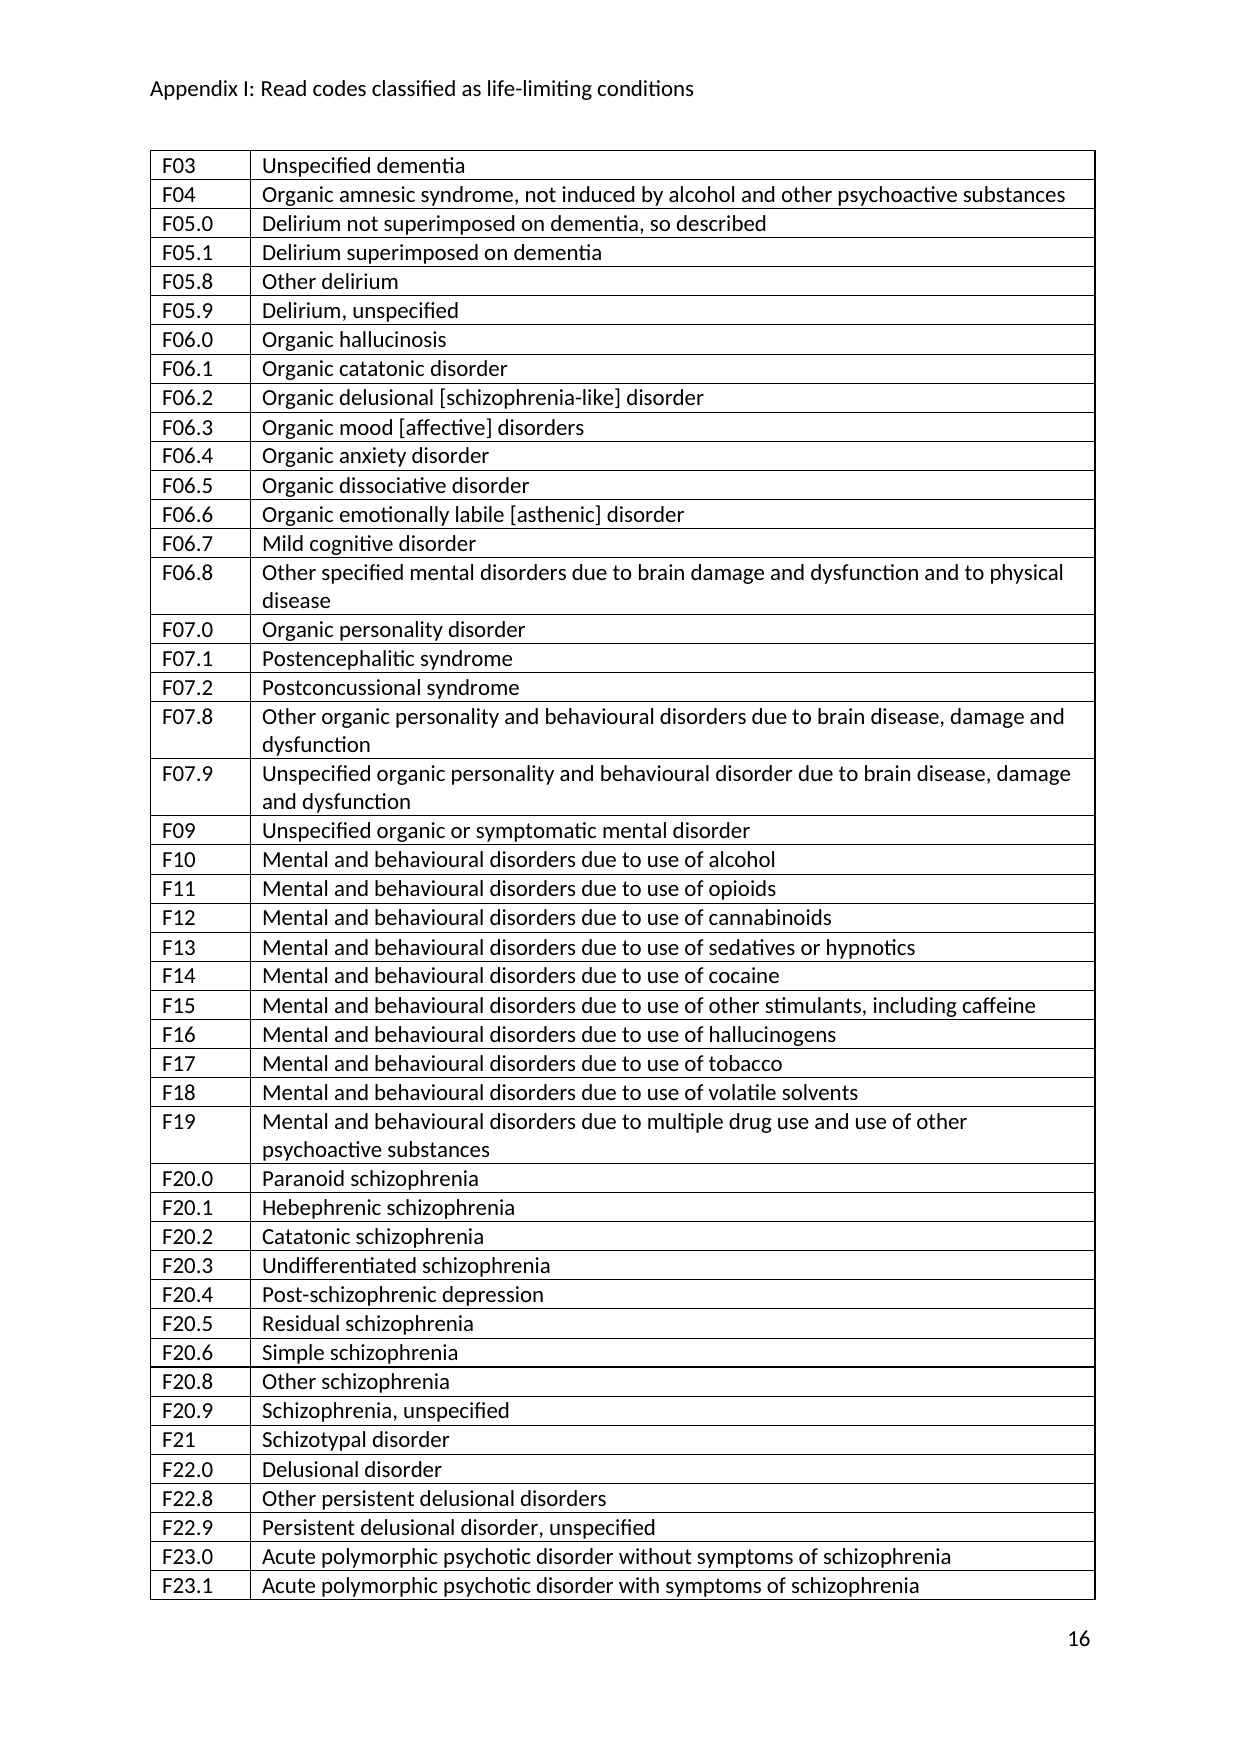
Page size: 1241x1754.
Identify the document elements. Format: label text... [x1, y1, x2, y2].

table_cell F21 [151, 1426, 250, 1454]
table_cell F07.9 [151, 759, 250, 815]
table_cell F20.6 [151, 1339, 250, 1366]
table_cell F05.9 [151, 296, 250, 324]
table_cell F06.4 [151, 442, 250, 470]
table_cell F10 [151, 845, 250, 873]
table_cell Acute polymorphic psychotic disorder with symptoms of schizophrenia [251, 1571, 1094, 1599]
table_cell Post-schizophrenic depression [251, 1280, 1094, 1308]
table_cell F20.5 [151, 1309, 250, 1337]
table_cell Schizotypal disorder [251, 1426, 1094, 1454]
table_cell Organic amnesic syndrome, not induced by alcohol and other psychoactive substances [251, 180, 1094, 208]
table_cell F06.0 [151, 325, 250, 353]
table_cell F06.5 [151, 471, 250, 499]
table_cell F13 [151, 933, 250, 961]
table_cell Mental and behavioural disorders due to use of other stimulants, including caffeine [251, 991, 1094, 1019]
table_cell Unspecified organic or symptomatic mental disorder [251, 816, 1094, 844]
table_cell F23.1 [151, 1571, 250, 1599]
table_cell Mental and behavioural disorders due to use of cannabinoids [251, 904, 1094, 932]
table_cell Mental and behavioural disorders due to use of hallucinogens [251, 1020, 1094, 1048]
table_cell Mental and behavioural disorders due to use of tobacco [251, 1049, 1094, 1077]
table_cell F20.3 [151, 1251, 250, 1279]
table_cell F06.2 [151, 384, 250, 412]
table_cell F20.9 [151, 1397, 250, 1424]
table_cell Other specified mental disorders due to brain damage and dysfunction and to physical disease [251, 558, 1094, 614]
table_cell F07.0 [151, 615, 250, 643]
table_cell F06.3 [151, 413, 250, 441]
table_cell Organic dissociative disorder [251, 471, 1094, 499]
table_cell Acute polymorphic psychotic disorder without symptoms of schizophrenia [251, 1542, 1094, 1570]
table_cell F19 [151, 1107, 250, 1163]
table_cell F15 [151, 991, 250, 1019]
table_cell Delusional disorder [251, 1455, 1094, 1483]
table_cell Organic hallucinosis [251, 325, 1094, 353]
table_cell Delirium, unspecified [251, 296, 1094, 324]
table_cell F05.0 [151, 209, 250, 237]
table_cell F06.8 [151, 558, 250, 614]
table_cell F11 [151, 875, 250, 902]
table_cell F12 [151, 904, 250, 932]
table_cell Organic personality disorder [251, 615, 1094, 643]
table_cell F06.6 [151, 500, 250, 528]
table_cell Simple schizophrenia [251, 1339, 1094, 1366]
table_cell F06.7 [151, 529, 250, 557]
table_cell Schizophrenia, unspecified [251, 1397, 1094, 1424]
table_cell Mental and behavioural disorders due to use of opioids [251, 875, 1094, 902]
table_cell Other organic personality and behavioural disorders due to brain disease, damage and dysfunction [251, 702, 1094, 758]
table_cell Persistent delusional disorder, unspecified [251, 1513, 1094, 1541]
table_cell Organic mood [affective] disorders [251, 413, 1094, 441]
table_cell Delirium superimposed on dementia [251, 238, 1094, 266]
table_cell F07.8 [151, 702, 250, 758]
table_cell F07.2 [151, 673, 250, 701]
table_cell Unspecified dementia [251, 151, 1094, 179]
table_cell F20.8 [151, 1368, 250, 1396]
table_cell F20.0 [151, 1164, 250, 1192]
table_cell F16 [151, 1020, 250, 1048]
table_cell F22.9 [151, 1513, 250, 1541]
table_cell F09 [151, 816, 250, 844]
table_cell F18 [151, 1078, 250, 1106]
table_cell Organic emotionally labile [asthenic] disorder [251, 500, 1094, 528]
table_cell F17 [151, 1049, 250, 1077]
table_cell Postconcussional syndrome [251, 673, 1094, 701]
table_cell Mental and behavioural disorders due to use of sedatives or hypnotics [251, 933, 1094, 961]
table_cell Organic catatonic disorder [251, 355, 1094, 382]
table_cell F06.1 [151, 355, 250, 382]
table_cell Catatonic schizophrenia [251, 1222, 1094, 1250]
table_cell F20.1 [151, 1193, 250, 1221]
table_cell F20.4 [151, 1280, 250, 1308]
table_cell Residual schizophrenia [251, 1309, 1094, 1337]
table_cell Other schizophrenia [251, 1368, 1094, 1396]
table_cell Unspecified organic personality and behavioural disorder due to brain disease, damage and dysfunction [251, 759, 1094, 815]
table_cell Hebephrenic schizophrenia [251, 1193, 1094, 1221]
table_cell Organic anxiety disorder [251, 442, 1094, 470]
table_cell F05.1 [151, 238, 250, 266]
table_cell Other delirium [251, 267, 1094, 295]
table_cell Mental and behavioural disorders due to use of cocaine [251, 962, 1094, 990]
table_cell F07.1 [151, 644, 250, 672]
table_cell Mental and behavioural disorders due to multiple drug use and use of other psychoactive substances [251, 1107, 1094, 1163]
table_cell F14 [151, 962, 250, 990]
table_cell F22.0 [151, 1455, 250, 1483]
table_cell Mental and behavioural disorders due to use of alcohol [251, 845, 1094, 873]
table_cell F22.8 [151, 1484, 250, 1512]
table_cell F05.8 [151, 267, 250, 295]
table_cell Undifferentiated schizophrenia [251, 1251, 1094, 1279]
table_cell Delirium not superimposed on dementia, so described [251, 209, 1094, 237]
table_cell Other persistent delusional disorders [251, 1484, 1094, 1512]
table_cell Mental and behavioural disorders due to use of volatile solvents [251, 1078, 1094, 1106]
table_cell F03 [151, 151, 250, 179]
table_cell Paranoid schizophrenia [251, 1164, 1094, 1192]
table_cell Postencephalitic syndrome [251, 644, 1094, 672]
table_cell F23.0 [151, 1542, 250, 1570]
table_cell Organic delusional [schizophrenia-like] disorder [251, 384, 1094, 412]
table_cell Mild cognitive disorder [251, 529, 1094, 557]
table_cell F20.2 [151, 1222, 250, 1250]
table_cell F04 [151, 180, 250, 208]
